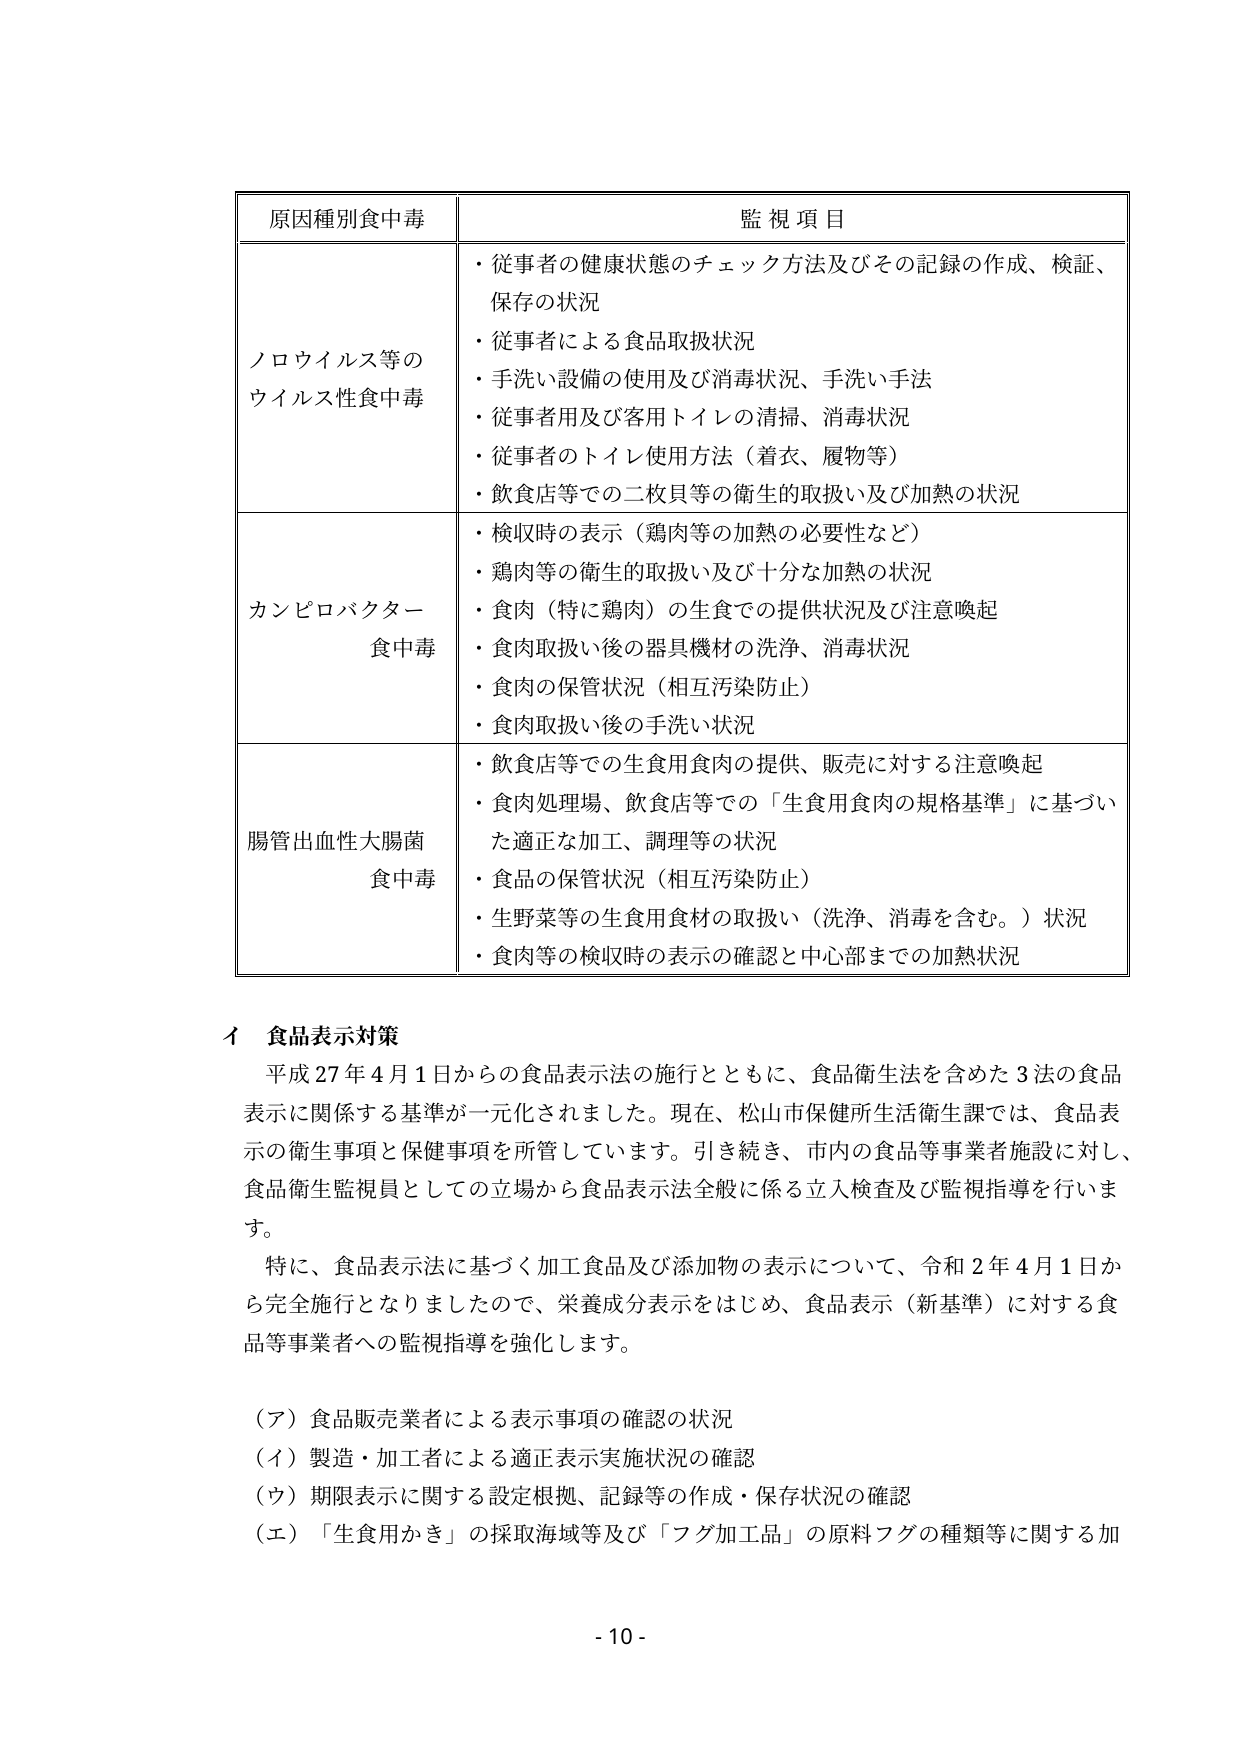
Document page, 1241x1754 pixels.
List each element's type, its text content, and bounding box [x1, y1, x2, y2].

table_cell ノロウイルス等の ウイルス性食中毒 [238, 241, 456, 512]
table_cell ・従事者の健康状態のチェック方法及びその記録の作成、検証、保存の状況 ・従事者による食品取扱状況 ・手洗い設備の使用及び消毒状況、手洗い手法 ・従事者用及び客用トイレの清掃、消毒状況 ・従事者のトイレ使用方法（着衣、履物等） ・飲食店等での二枚貝等の衛生的取扱い及び加熱の状況 [459, 241, 1127, 512]
text （イ）製造・加工者による適正表示実施状況の確認 [243, 1437, 1122, 1476]
text （ウ）期限表示に関する設定根拠、記録等の作成・保存状況の確認 [243, 1476, 1122, 1514]
text 平成27年4月1日からの食品表示法の施行とともに、食品衛生法を含めた3法の食品表示に関係する基準が一元化されました。現在、松山市保健所生活衛生課では、食品表示の衛生事項と保健事項を所管しています。引き続き、市内の食品等事業者施設に対し、食品衛生監視員としての立場から食品表示法全般に係る立入検査及び監視指導を行います。 [243, 1054, 1122, 1246]
table_cell ・検収時の表示（鶏肉等の加熱の必要性など） ・鶏肉等の衛生的取扱い及び十分な加熱の状況 ・食肉（特に鶏肉）の生食での提供状況及び注意喚起 ・食肉取扱い後の器具機材の洗浄、消毒状況 ・食肉の保管状況（相互汚染防止） ・食肉取扱い後の手洗い状況 [459, 513, 1127, 743]
table_cell 腸管出血性大腸菌 食中毒 [238, 744, 458, 974]
table_cell ・飲食店等での生食用食肉の提供、販売に対する注意喚起 ・食肉処理場、飲食店等での「生食用食肉の規格基準」に基づいた適正な加工、調理等の状況 ・食品の保管状況（相互汚染防止） ・生野菜等の生食用食材の取扱い（洗浄、消毒を含む。）状況 ・食肉等の検収時の表示の確認と中心部までの加熱状況 [458, 744, 1127, 974]
text （ア）食品販売業者による表示事項の確認の状況 [243, 1399, 1122, 1437]
text イ 食品表示対策 [222, 1016, 1122, 1054]
table_header 原因種別食中毒 [238, 193, 458, 241]
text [243, 1514, 1122, 1552]
table_header 監 視 項 目 [458, 195, 1127, 241]
table_cell カンピロバクター 食中毒 [238, 513, 456, 743]
text 特に、食品表示法に基づく加工食品及び添加物の表示について、令和2年4月1日から完全施行となりましたので、栄養成分表示をはじめ、食品表示（新基準）に対する食品等事業者への監視指導を強化します。 [243, 1246, 1122, 1361]
